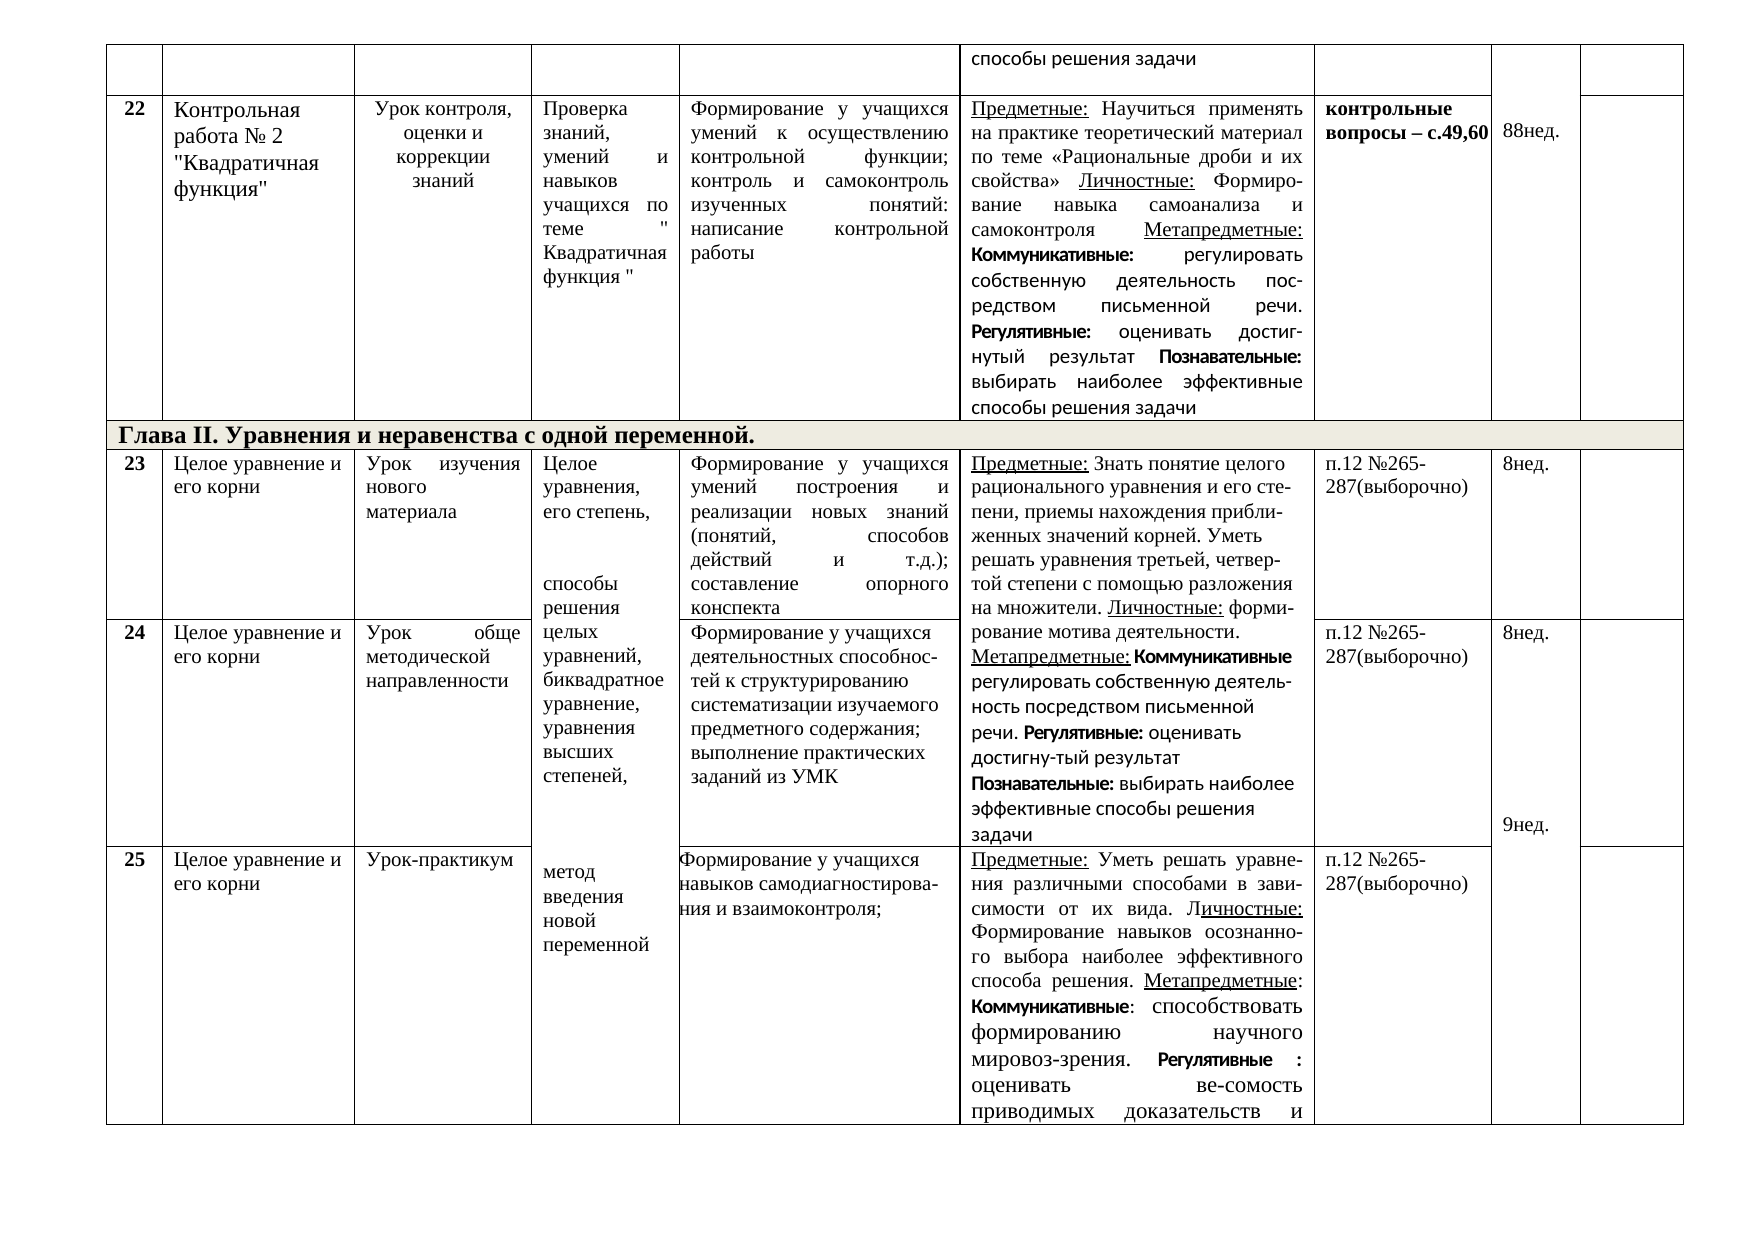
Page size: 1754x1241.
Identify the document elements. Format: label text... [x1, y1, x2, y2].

table_cell п.12 №265-287(выборочно) [1315, 450, 1491, 619]
table_cell Формирование у учащихся деятельностных способнос-тей к структурированию систематизации изучаемого предметного содержания; выполнение практических заданий из УМК [680, 620, 959, 846]
table_cell [1581, 45, 1683, 95]
table_cell Урок контроля, оценки и коррекции знаний [355, 96, 531, 419]
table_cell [961, 45, 1314, 95]
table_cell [532, 45, 679, 95]
table_cell Формирование у учащихся умений построения и реализации новых знаний (понятий, способов действий и т.д.); составление опорного конспекта [680, 450, 959, 619]
table_cell Урок-практикум [355, 847, 531, 1124]
table_cell 8нед. [1492, 450, 1580, 619]
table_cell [680, 45, 959, 95]
table_cell Целое уравнение и его корни [163, 450, 354, 619]
table_cell Проверка знаний, умений и навыков учащихся по теме " Квадратичная функция " [532, 96, 679, 419]
table_cell 24 [107, 620, 162, 846]
table_cell 22 [107, 96, 162, 419]
table_cell 8нед. 9нед. 9нед. [1492, 620, 1580, 1124]
table_cell Целое уравнения, его степень, способы решения целых уравнений, биквадратное уравнение, уравнения высших степеней, метод введения новой переменной [532, 450, 679, 1124]
table_cell Целое уравнение и его корни [163, 620, 354, 846]
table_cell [961, 847, 1314, 1124]
table_cell [1581, 847, 1683, 1124]
table_cell п.12 №265-287(выборочно) [1315, 620, 1491, 846]
table_cell 25 [107, 847, 162, 1124]
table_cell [163, 847, 354, 1124]
table_cell [1581, 620, 1683, 846]
table_cell Глава II. Уравнения и неравенства с одной переменной. [107, 421, 1683, 449]
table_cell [163, 45, 354, 95]
table_cell 21 [107, 45, 162, 95]
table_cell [680, 847, 959, 1124]
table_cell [1315, 45, 1491, 95]
table_cell Предметные: Научиться применять на практике теоретический материал по теме «Рациональные дроби и их свойства» Личностные: Формиро-вание навыка самоанализа и самоконтроля Метапредметные: Коммуникативные: регулировать собственную деятельность пос-редством письменной речи. Регулятивные: оценивать достиг-нутый результат Познавательные: выбирать наиболее эффективные способы решения задачи [961, 96, 1314, 419]
table_cell Формирование у учащихся умений к осуществлению контрольной функции; контроль и самоконтроль изученных понятий: написание контрольной работы [680, 96, 959, 419]
table_cell Предметные: Знать понятие целого рационального уравнения и его сте-пени, приемы нахождения прибли-женных значений корней. Уметь решать уравнения третьей, четвер-той степени с помощью разложения на множители. Личностные: форми-рование мотива деятельности. Метапредметные: Коммуникативные регулировать собственную деятель-ность посредством письменной речи. Регулятивные: оценивать достигну-тый результат Познавательные: выбирать наиболее эффективные способы решения задачи [961, 450, 1314, 846]
table_cell Урок изучения нового материала [355, 450, 531, 619]
table_cell контрольные вопросы – с.49,60 [1315, 96, 1491, 419]
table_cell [1315, 847, 1491, 1124]
table_cell [1581, 96, 1683, 419]
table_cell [355, 45, 531, 95]
table_cell Урок обще методической направленности [355, 620, 531, 846]
table_cell [1581, 450, 1683, 619]
table_cell 23 [107, 450, 162, 619]
table_cell Контрольная работа № 2 "Квадратичная функция" [163, 96, 354, 419]
